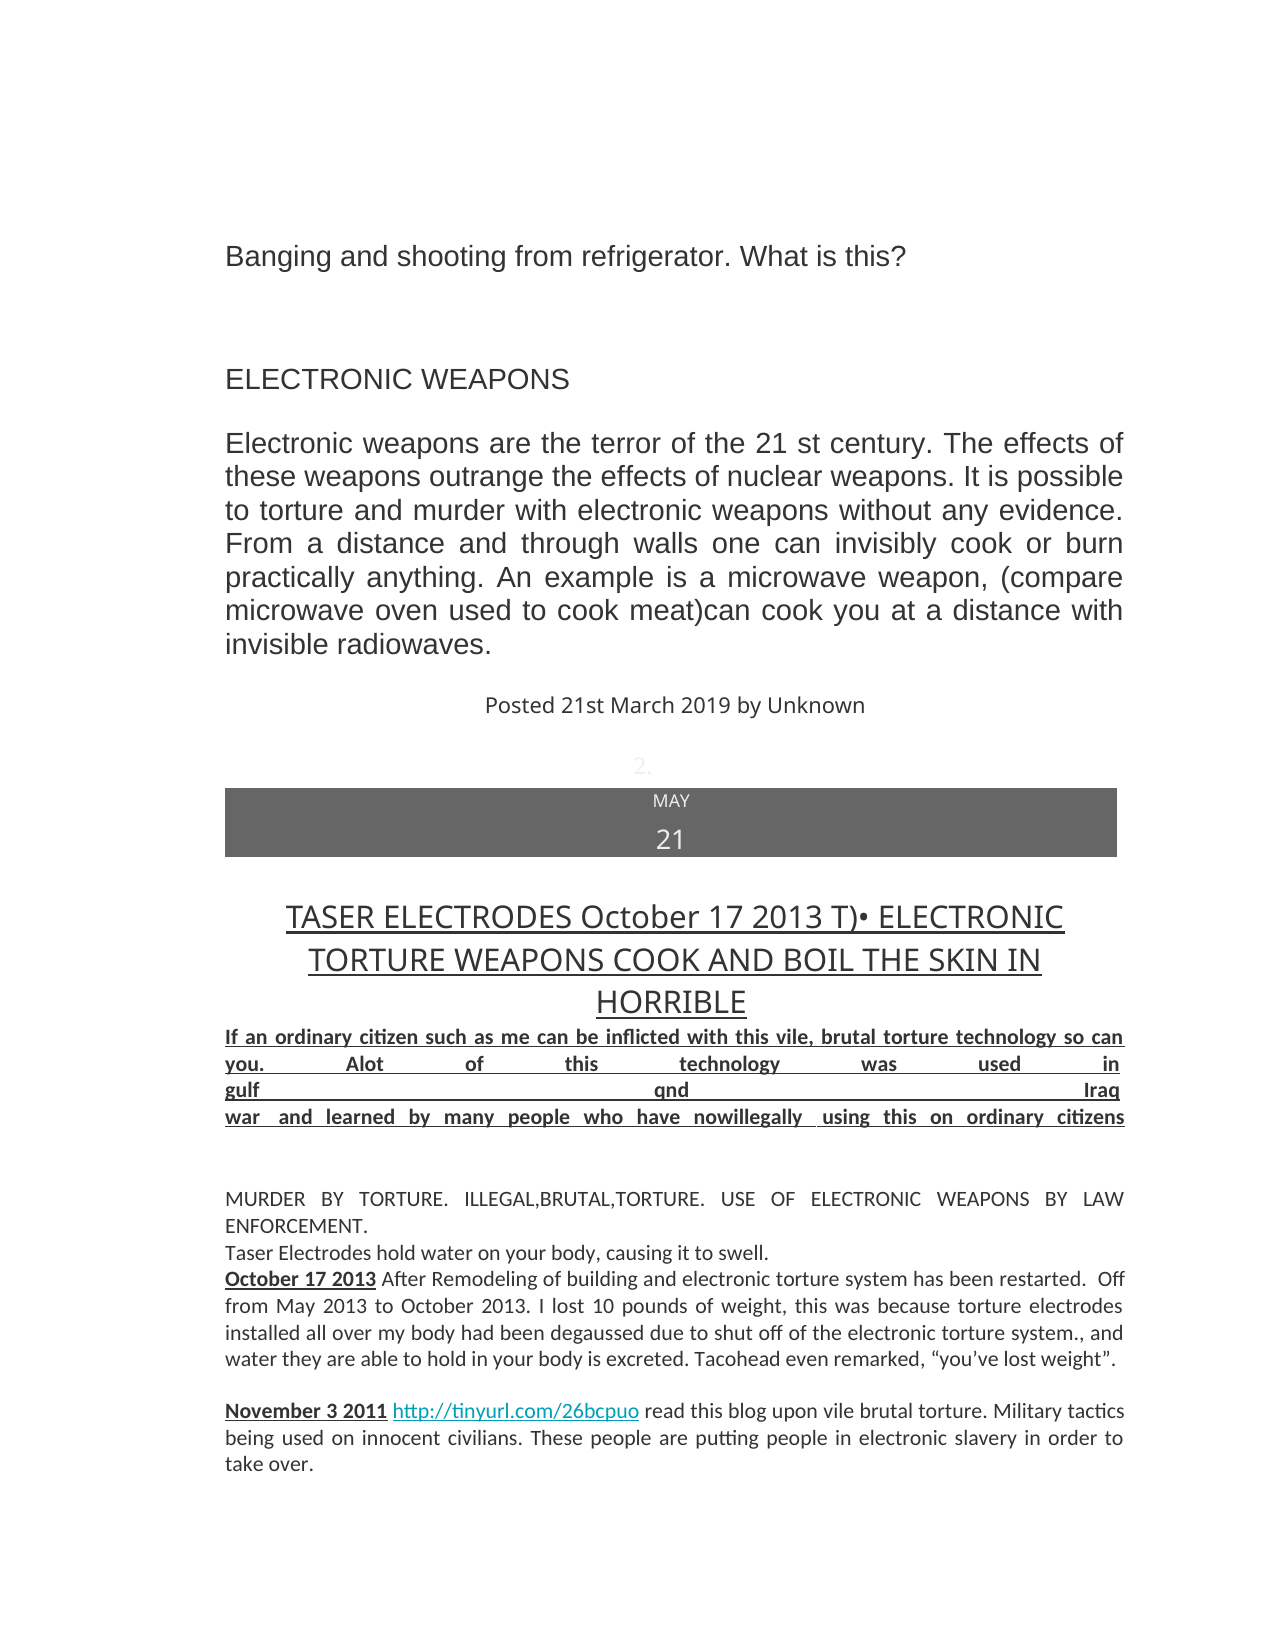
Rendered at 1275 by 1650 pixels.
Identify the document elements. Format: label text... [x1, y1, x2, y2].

text November 3 2011 http://tinyurl.com/26bcpuo read this blog upon vile brutal torture. Military tactics being used on innocent civilians. These people are putting people in electronic slavery in order to take over. [225, 1397, 1125, 1477]
text MURDER BY TORTURE. ILLEGAL,BRUTAL,TORTURE. USE OF ELECTRONIC WEAPONS BY LAW ENFORCEMENT. [225, 1185, 1125, 1239]
text Banging and shooting from refrigerator. What is this? [225, 239, 1125, 273]
text Taser Electrodes hold water on your body, causing it to swell. [225, 1239, 1125, 1265]
text Electronic weapons are the terror of the 21 st century. The effects of these weapons outrange the effects of nuclear weapons. It is possible to torture and murder with electronic weapons without any evidence. From a distance and through walls one can invisibly cook or burn practically anything. An example is a microwave weapon, (compare microwave oven used to cook meat)can cook you at a distance with invisible radiowaves. [225, 426, 1125, 660]
text If an ordinary citizen such as me can be inflicted with this vile, brutal torture technology so can you. Alot of this technology was used in gulf qnd Iraq war and learned by many people who have nowillegally using this on ordinary citizens [225, 1023, 1125, 1046]
text MAY [225, 788, 1117, 812]
text October 17 2013 After Remodeling of building and electronic torture system has been restarted. Off from May 2013 to October 2013. I lost 10 pounds of weight, this was because torture electrodes installed all over my body had been degaussed due to shut off of the electronic torture system., and water they are able to hold in your body is excreted. Tacohead even remarked, “you’ve lost weight”. [225, 1265, 1125, 1372]
text ELECTRONIC WEAPONS [225, 362, 1125, 396]
text Posted 21st March 2019 by Unknown [225, 690, 1125, 720]
text If an ordinary citizen such as me can be inflicted with this vile, brutal torture technology so can you. Alot of this technology was used in gulf qnd Iraq war and learned by many people who have nowillegally using this on ordinary citizens [225, 1047, 1125, 1160]
text TASER ELECTRODES October 17 2013 T)• ELECTRONIC TORTURE WEAPONS COOK AND BOIL THE SKIN IN HORRIBLE [225, 895, 1125, 1023]
text 21 [225, 820, 1117, 857]
